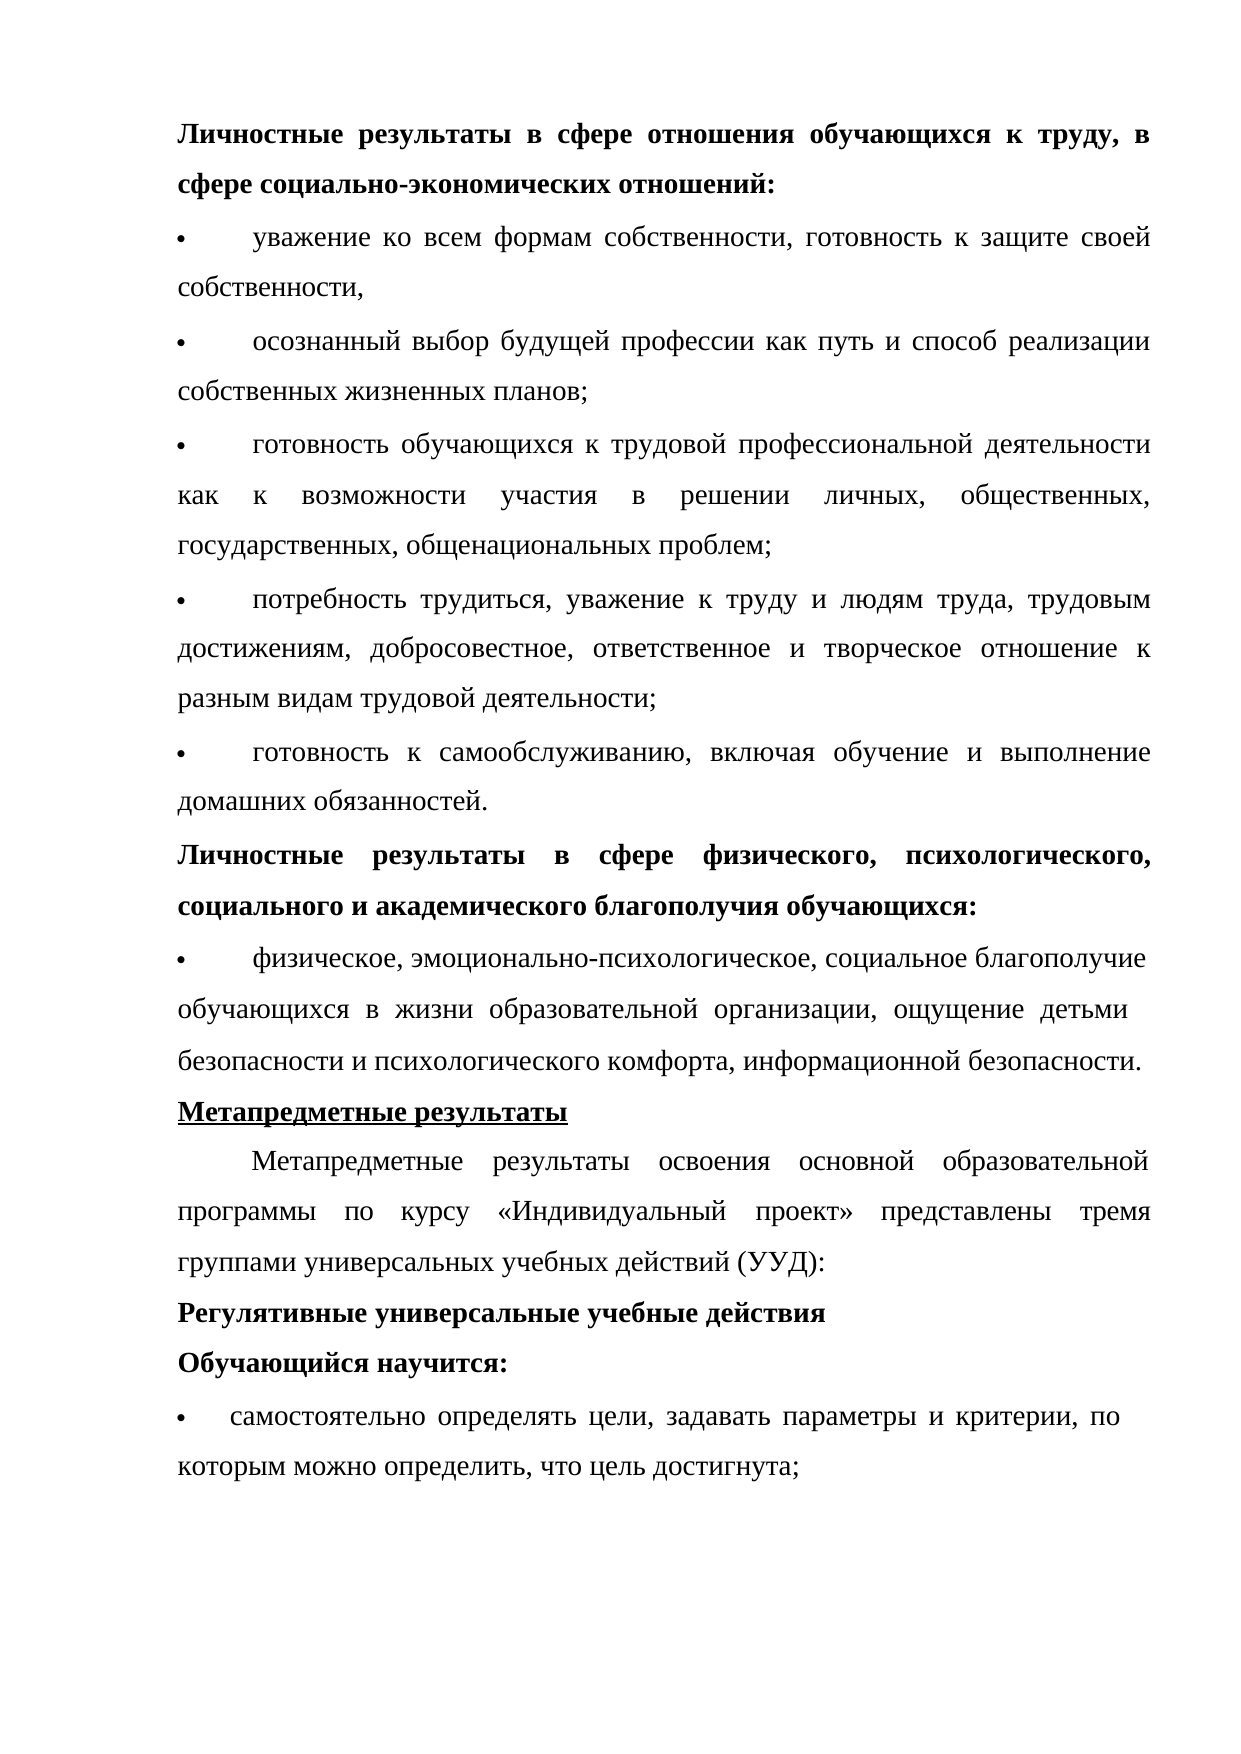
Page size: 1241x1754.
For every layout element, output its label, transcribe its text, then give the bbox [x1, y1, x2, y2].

list потребность трудиться, уважение к труду и людям труда, трудовым достижениям, добросовестное, ответственное и творческое отношение к разным видам трудовой деятельности; [177, 581, 1152, 714]
text Метапредметные результаты освоения основной образовательной [251, 1145, 1194, 1177]
list осознанный выбор будущей профессии как путь и способ реализации собственных жизненных планов; [177, 323, 1151, 407]
list самостоятельно определять цели, задавать параметры и критерии, по которым можно определить, что цель достигнута; [177, 1398, 1152, 1482]
text программы по курсу «Индивидуальный проект» представлены тремя группами универсальных учебных действий (УУД): [177, 1193, 1152, 1278]
list уважение ко всем формам собственности, готовность к защите своей собственности, [177, 219, 1152, 303]
list готовность обучающихся к трудовой профессиональной деятельности как к возможности участия в решении личных, общественных, государственных, общенациональных проблем; [177, 427, 1152, 561]
subtitle Личностные результаты в сфере отношения обучающихся к труду, в сфере социально-экономических отношений: [177, 116, 1152, 200]
list физическое, эмоционально-психологическое, социальное благополучие обучающихся в жизни образовательной организации, ощущение детьми безопасности и психологического комфорта, информационной безопасности. Метапредметные результаты [177, 940, 1152, 1128]
list готовность к самообслуживанию, включая обучение и выполнение домашних обязанностей. [177, 734, 1151, 817]
subtitle Личностные результаты в сфере физического, психологического, социального и академического благополучия обучающихся: [177, 837, 1152, 921]
subtitle Регулятивные универсальные учебные действия Обучающийся научится: [177, 1295, 891, 1379]
